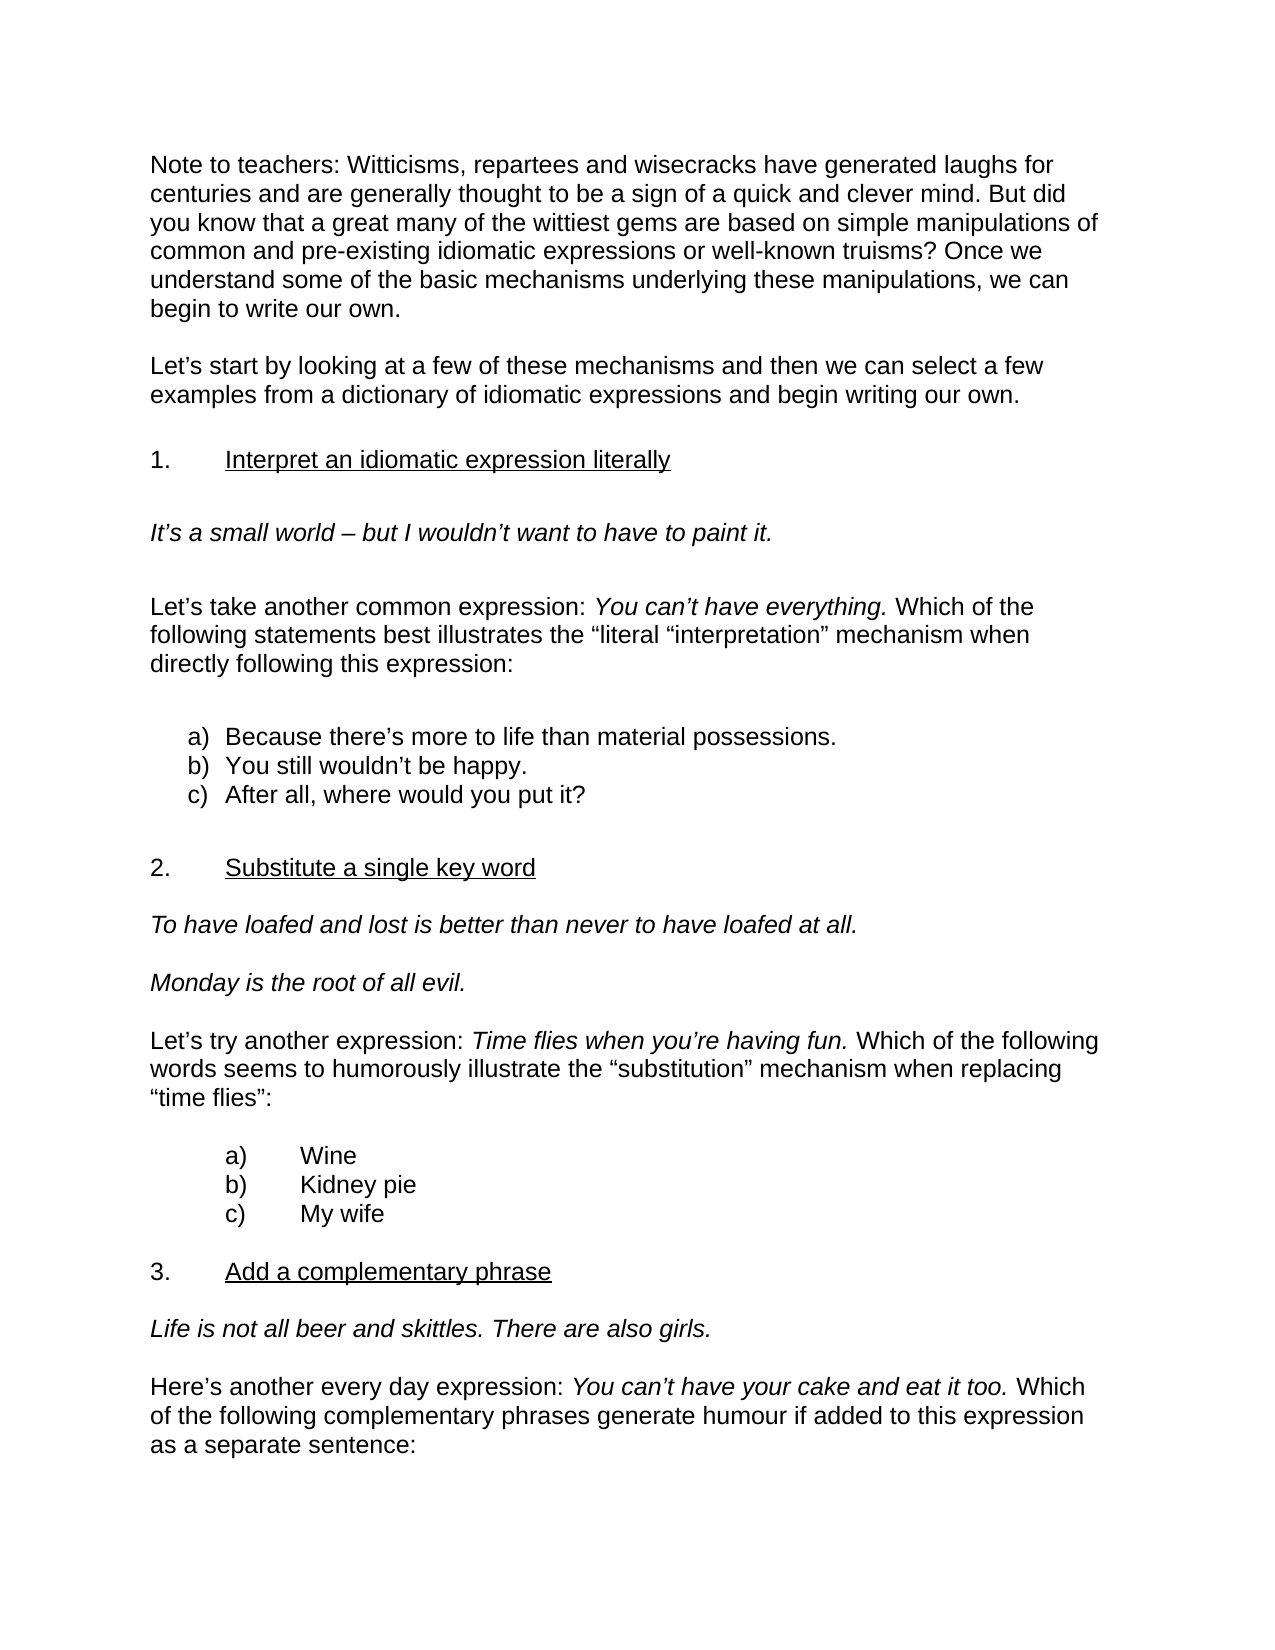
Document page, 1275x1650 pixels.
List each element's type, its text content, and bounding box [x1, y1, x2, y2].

list My wife [225, 1199, 1107, 1227]
text Let’s take another common expression: You can’t have everything. Which of the following statements best illustrates the “literal “interpretation” mechanism when directly following this expression: [150, 592, 1107, 678]
text Here’s another every day expression: You can’t have your cake and eat it too. Which of the following complementary phrases generate humour if added to this expression as a separate sentence: [150, 1372, 1107, 1459]
text Monday is the root of all evil. [150, 968, 1107, 997]
text Let’s start by looking at a few of these mechanisms and then we can select a few examples from a dictionary of idiomatic expressions and begin writing our own. [150, 351, 1107, 409]
list After all, where would you put it? [187, 780, 1107, 808]
list Wine [225, 1141, 1107, 1170]
text Life is not all beer and skittles. There are also girls. [150, 1314, 1107, 1343]
text 3. Add a complementary phrase [150, 1257, 1107, 1285]
text To have loafed and lost is better than never to have loafed at all. [150, 910, 1107, 939]
text Note to teachers: Witticisms, repartees and wisecracks have generated laughs for centuries and are generally thought to be a sign of a quick and clever mind. But did you know that a great many of the wittiest gems are based on simple manipulations of common and pre-existing idiomatic expressions or well-known truisms? Once we understand some of the basic mechanisms underlying these manipulations, we can begin to write our own. [150, 150, 1107, 322]
list Interpret an idiomatic expression literally [150, 445, 1107, 474]
list Substitute a single key word [150, 853, 1107, 882]
text Let’s try another expression: Time flies when you’re having fun. Which of the following words seems to humorously illustrate the “substitution” mechanism when replacing “time flies”: [150, 1026, 1107, 1112]
text It’s a small world – but I wouldn’t want to have to paint it. [150, 518, 1107, 547]
list You still wouldn’t be happy. [187, 751, 1107, 780]
list Because there’s more to life than material possessions. [187, 722, 1107, 751]
list Kidney pie [225, 1170, 1107, 1199]
